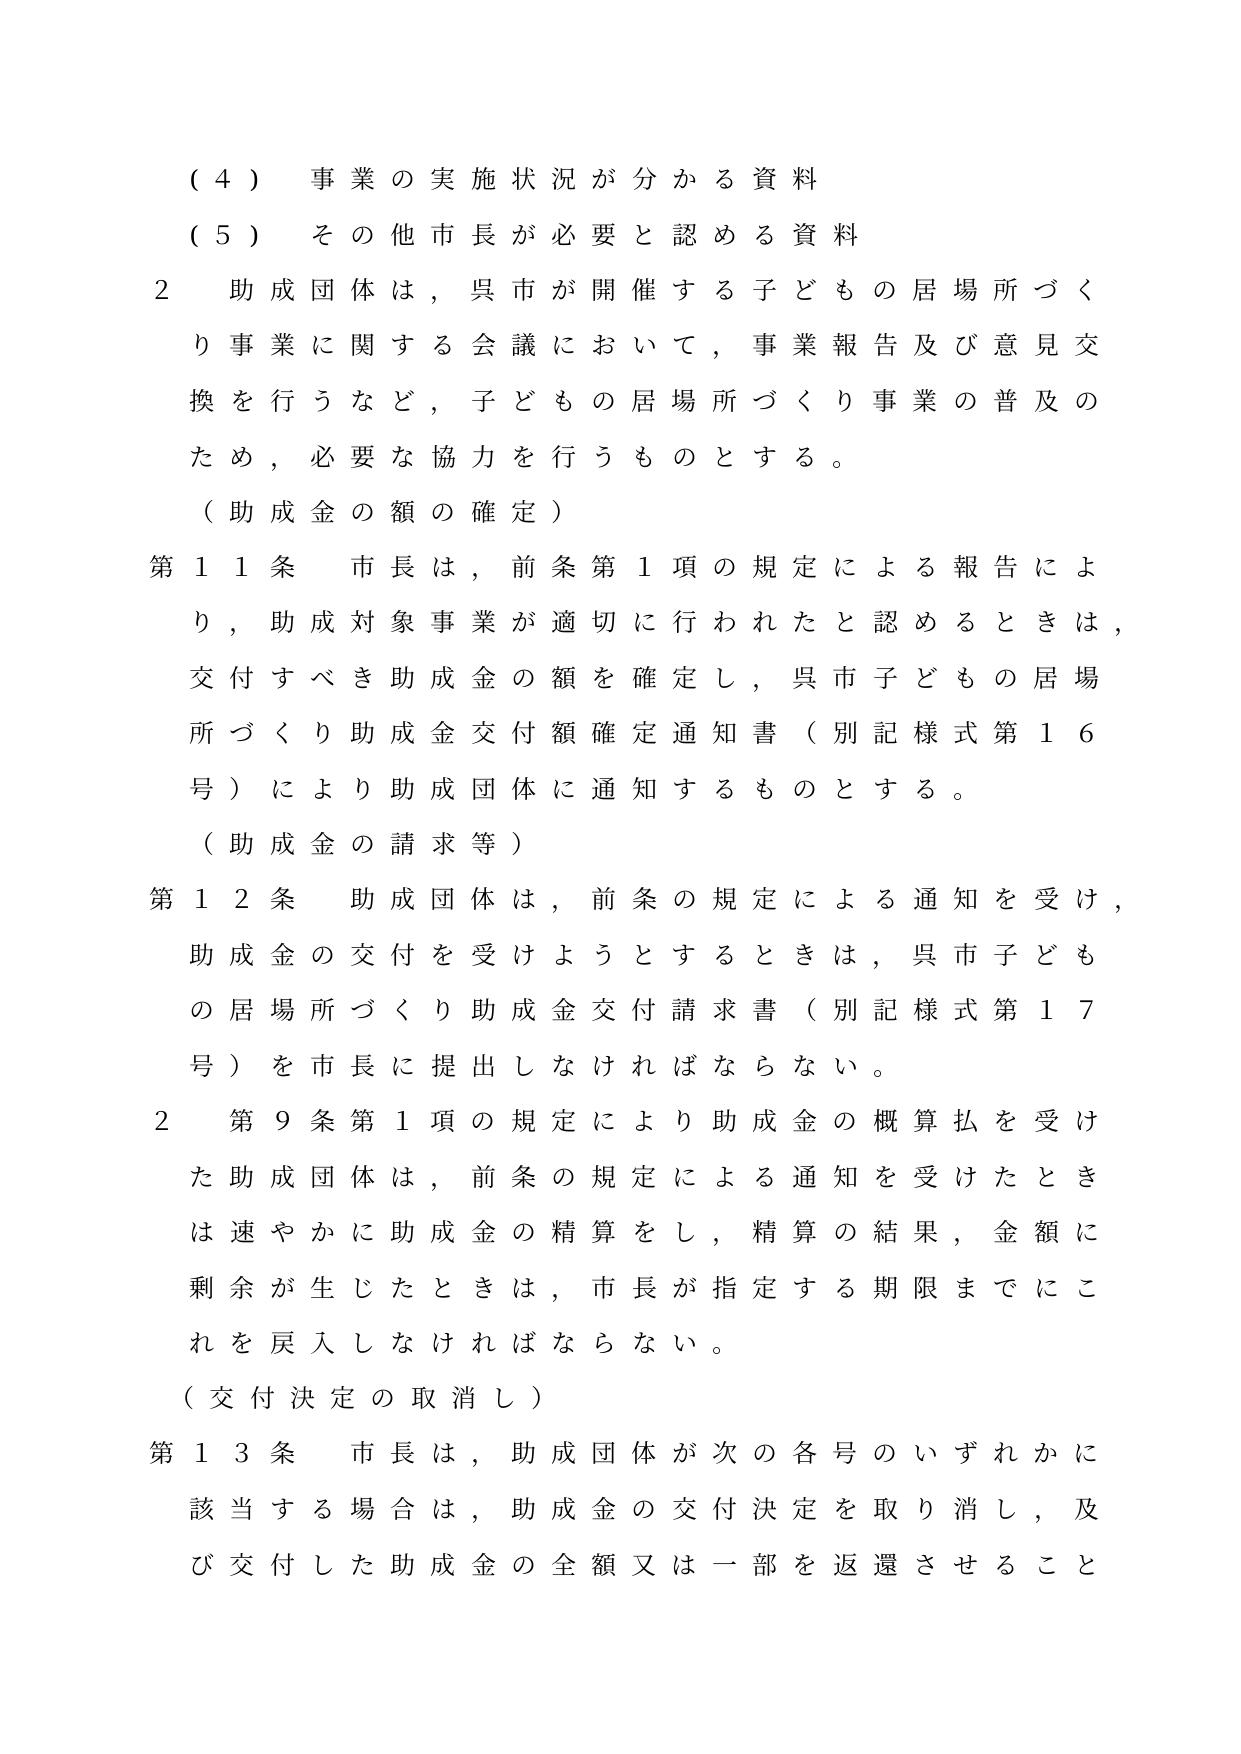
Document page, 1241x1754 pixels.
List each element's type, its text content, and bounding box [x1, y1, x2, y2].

text 第１１条 市長は，前条第１項の規定による報告により，助成対象事業が適切に行われたと認めるときは，交付すべき助成金の額を確定し，呉市子どもの居場所づくり助成金交付額確定通知書（別記様式第１６号）により助成団体に通知するものとする。 [149, 547, 1114, 806]
text ２ 第９条第１項の規定により助成金の概算払を受けた助成団体は，前条の規定による通知を受けたときは速やかに助成金の精算をし，精算の結果，金額に剰余が生じたときは，市長が指定する期限までにこれを戻入しなければならない。 [149, 1101, 1114, 1361]
text （助成金の請求等） [171, 824, 1114, 861]
text （助成金の額の確定） [171, 492, 1114, 529]
text ２ 助成団体は，呉市が開催する子どもの居場所づくり事業に関する会議において，事業報告及び意見交換を行うなど，子どもの居場所づくり事業の普及のため，必要な協力を行うものとする。 [149, 270, 1114, 474]
text 第１２条 助成団体は，前条の規定による通知を受け，助成金の交付を受けようとするときは，呉市子どもの居場所づくり助成金交付請求書（別記様式第１７号）を市長に提出しなければならない。 [149, 879, 1114, 1083]
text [149, 1434, 1114, 1582]
text (５) その他市長が必要と認める資料 [149, 215, 1114, 252]
text (４) 事業の実施状況が分かる資料 [149, 160, 1114, 197]
text （交付決定の取消し） [169, 1379, 1114, 1416]
